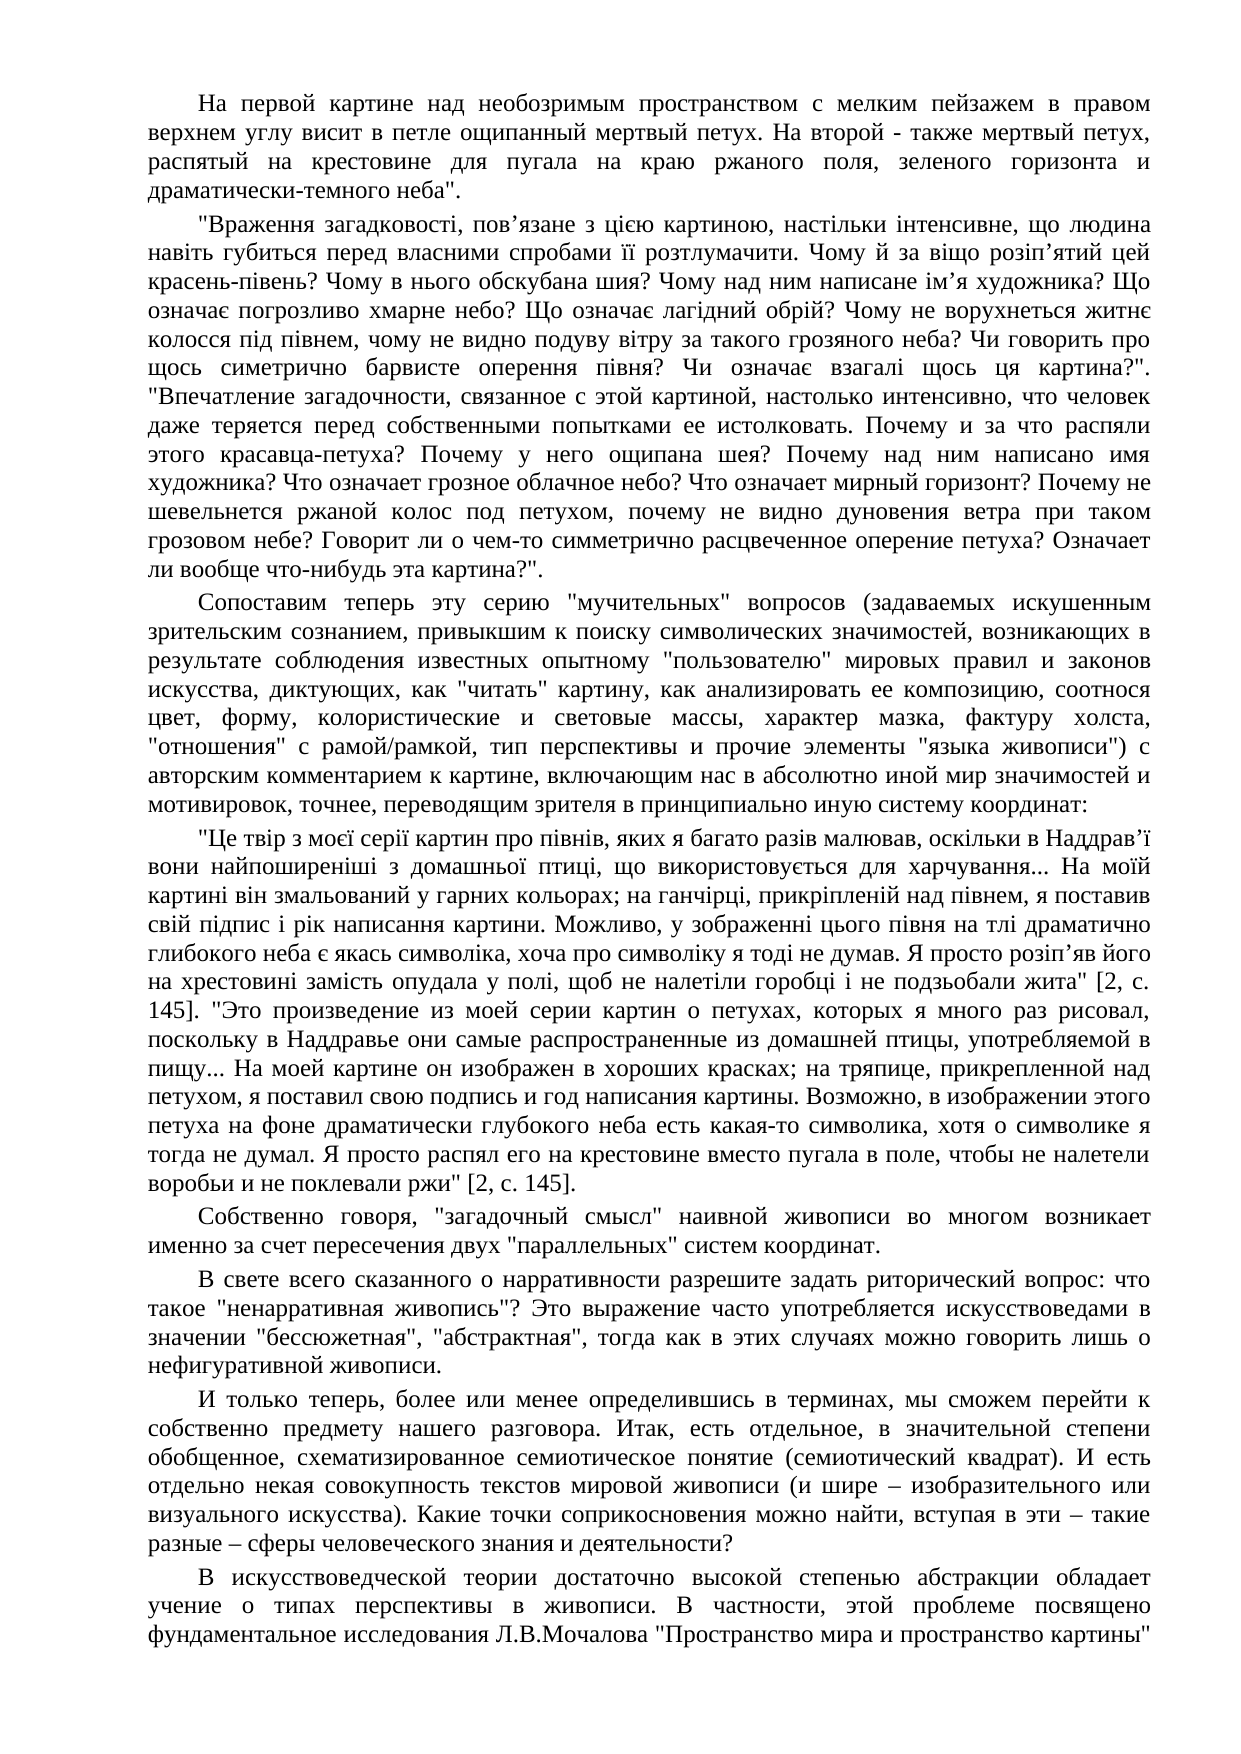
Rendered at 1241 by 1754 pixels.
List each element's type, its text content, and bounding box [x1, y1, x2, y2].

text "Враження загадковості, пов’язане з цією картиною, настільки інтенсивне, що людина навіть губиться перед власними спробами її розтлумачити. Чому й за віщо розіп’ятий цей красень-півень? Чому в нього обскубана шия? Чому над ним написане ім’я художника? Що означає погрозливо хмарне небо? Що означає лагідний обрій? Чому не ворухнеться житнє колосся під півнем, чому не видно подуву вітру за такого грозяного неба? Чи говорить про щось симетрично барвисте оперення півня? Чи означає взагалі щось ця картина?". "Впечатление загадочности, связанное с этой картиной, настолько интенсивно, что человек даже теряется перед собственными попытками ее истолковать. Почему и за что распяли этого красавца-петуха? Почему у него ощипана шея? Почему над ним написано имя художника? Что означает грозное облачное небо? Что означает мирный горизонт? Почему не шевельнется ржаной колос под петухом, почему не видно дуновения ветра при таком грозовом небе? Говорит ли о чем-то симметрично расцвеченное оперение петуха? Означает ли вообще что-нибудь эта картина?". [148, 209, 1152, 582]
text И только теперь, более или менее определившись в терминах, мы сможем перейти к собственно предмету нашего разговора. Итак, есть отдельное, в значительной степени обобщенное, схематизированное семиотическое понятие (семиотический квадрат). И есть отдельно некая совокупность текстов мировой живописи (и шире – изобразительного или визуального искусства). Какие точки соприкосновения можно найти, вступая в эти – такие разные – сферы человеческого знания и деятельности? [148, 1384, 1152, 1557]
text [148, 1562, 1152, 1648]
text На первой картине над необозримым пространством с мелким пейзажем в правом верхнем углу висит в петле ощипанный мертвый петух. На второй - также мертвый петух, распятый на крестовине для пугала на краю ржаного поля, зеленого горизонта и драматически-темного неба". [148, 88, 1152, 203]
text "Це твір з моєї серії картин про півнів, яких я багато разів малював, оскільки в Наддрав’ї вони найпоширеніші з домашньої птиці, що використовується для харчування... На моїй картині він змальований у гарних кольорах; на ганчірці, прикріпленій над півнем, я поставив свій підпис і рік написання картини. Можливо, у зображенні цього півня на тлі драматично глибокого неба є якась символіка, хоча про символіку я тоді не думав. Я просто розіп’яв його на хрестовині замість опудала у полі, щоб не налетіли горобці і не подзьобали жита" [2, с. 145]. "Это произведение из моей серии картин о петухах, которых я много раз рисовал, поскольку в Наддравье они самые распространенные из домашней птицы, употребляемой в пищу... На моей картине он изображен в хороших красках; на тряпице, прикрепленной над петухом, я поставил свою подпись и год написания картины. Возможно, в изображении этого петуха на фоне драматически глубокого неба есть какая-то символика, хотя о символике я тогда не думал. Я просто распял его на крестовине вместо пугала в поле, чтобы не налетели воробьи и не поклевали ржи" [2, с. 145]. [148, 823, 1152, 1196]
text Собственно говоря, "загадочный смысл" наивной живописи во многом возникает именно за счет пересечения двух "параллельных" систем координат. [148, 1201, 1152, 1259]
text В свете всего сказанного о нарративности разрешите задать риторический вопрос: что такое "ненарративная живопись"? Это выражение часто употребляется искусствоведами в значении "бессюжетная", "абстрактная", тогда как в этих случаях можно говорить лишь о нефигуративной живописи. [148, 1264, 1152, 1379]
text Сопоставим теперь эту серию "мучительных" вопросов (задаваемых искушенным зрительским сознанием, привыкшим к поиску символических значимостей, возникающих в результате соблюдения известных опытному "пользователю" мировых правил и законов искусства, диктующих, как "читать" картину, как анализировать ее композицию, соотнося цвет, форму, колористические и световые массы, характер мазка, фактуру холста, "отношения" с рамой/рамкой, тип перспективы и прочие элементы "языка живописи") с авторским комментарием к картине, включающим нас в абсолютно иной мир значимостей и мотивировок, точнее, переводящим зрителя в принципиально иную систему координат: [148, 587, 1152, 817]
